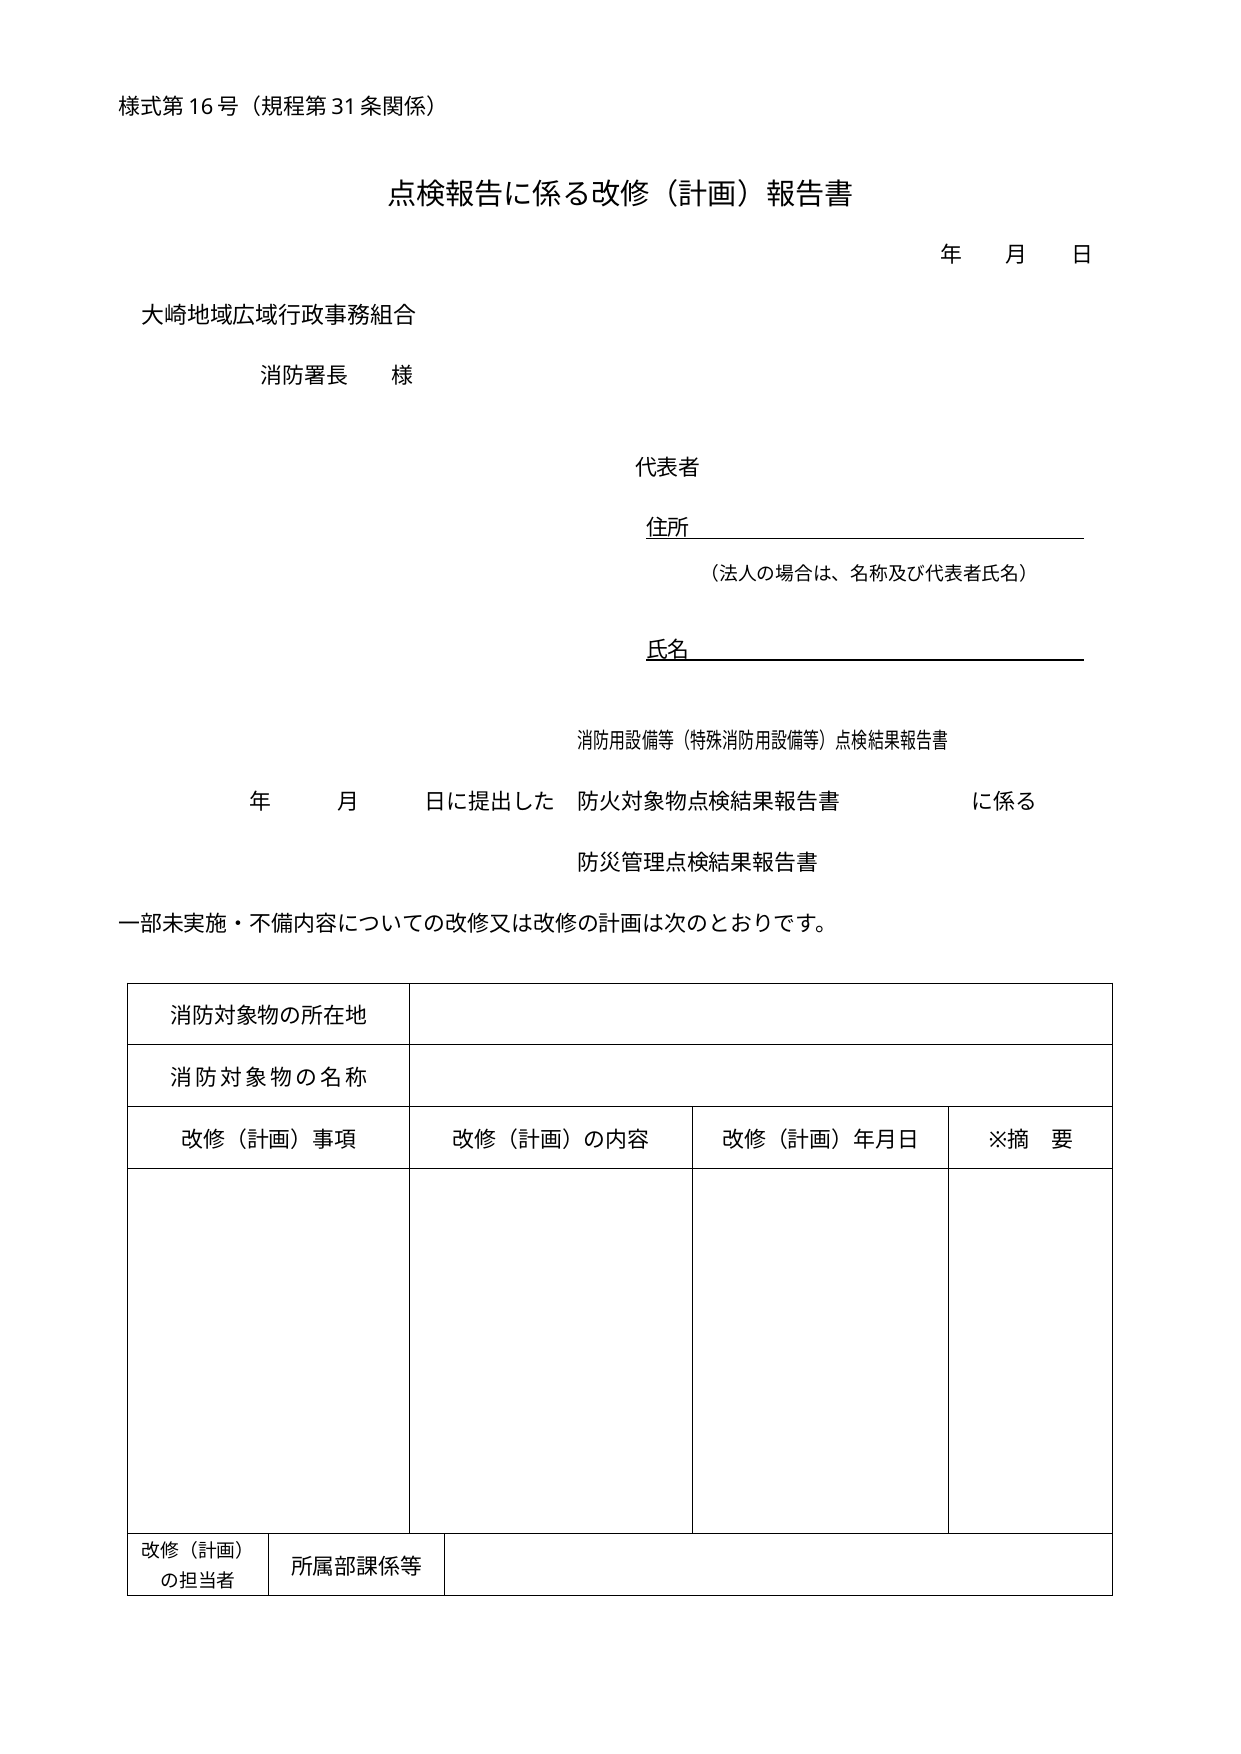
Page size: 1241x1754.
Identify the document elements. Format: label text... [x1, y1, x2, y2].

table_header [410, 984, 1112, 1044]
table_cell 改修（計画）の内容 [410, 1107, 692, 1168]
text 氏名 [635, 617, 1122, 678]
table_cell 改修（計画）の担当者 [128, 1534, 268, 1595]
text 防災管理点検結果報告書 [118, 830, 1122, 891]
text 消防署長 様 [118, 344, 1122, 404]
table_cell 改修（計画）事項 [128, 1107, 409, 1168]
table_header 消防対象物の所在地 [128, 984, 409, 1044]
table_cell ※摘 要 [949, 1107, 1112, 1168]
table_cell [128, 1169, 409, 1533]
table_cell [693, 1169, 948, 1533]
text 大崎地域広域行政事務組合 [118, 283, 1122, 344]
table_cell [410, 1169, 692, 1533]
table_cell 消防対象物の名称 [128, 1045, 409, 1106]
text 年 月 日に提出した 防火対象物点検結果報告書 に係る [162, 769, 1122, 830]
text 点検報告に係る改修（計画）報告書 [118, 161, 1122, 222]
text 年 月 日 [118, 222, 1093, 283]
table_cell [445, 1534, 1112, 1595]
text 代表者 [635, 435, 1034, 496]
text 一部未実施・不備内容についての改修又は改修の計画は次のとおりです。 [118, 891, 1122, 952]
table_cell [949, 1169, 1112, 1533]
table_cell 改修（計画）年月日 [693, 1107, 948, 1168]
table_cell 所属部課係等 [269, 1534, 444, 1595]
text 住所 [635, 496, 1122, 557]
table_cell [410, 1045, 1112, 1106]
text （法人の場合は、名称及び代表者氏名） [635, 557, 1122, 587]
text 消防用設備等（特殊消防用設備等）点検結果報告書 [118, 709, 1122, 769]
